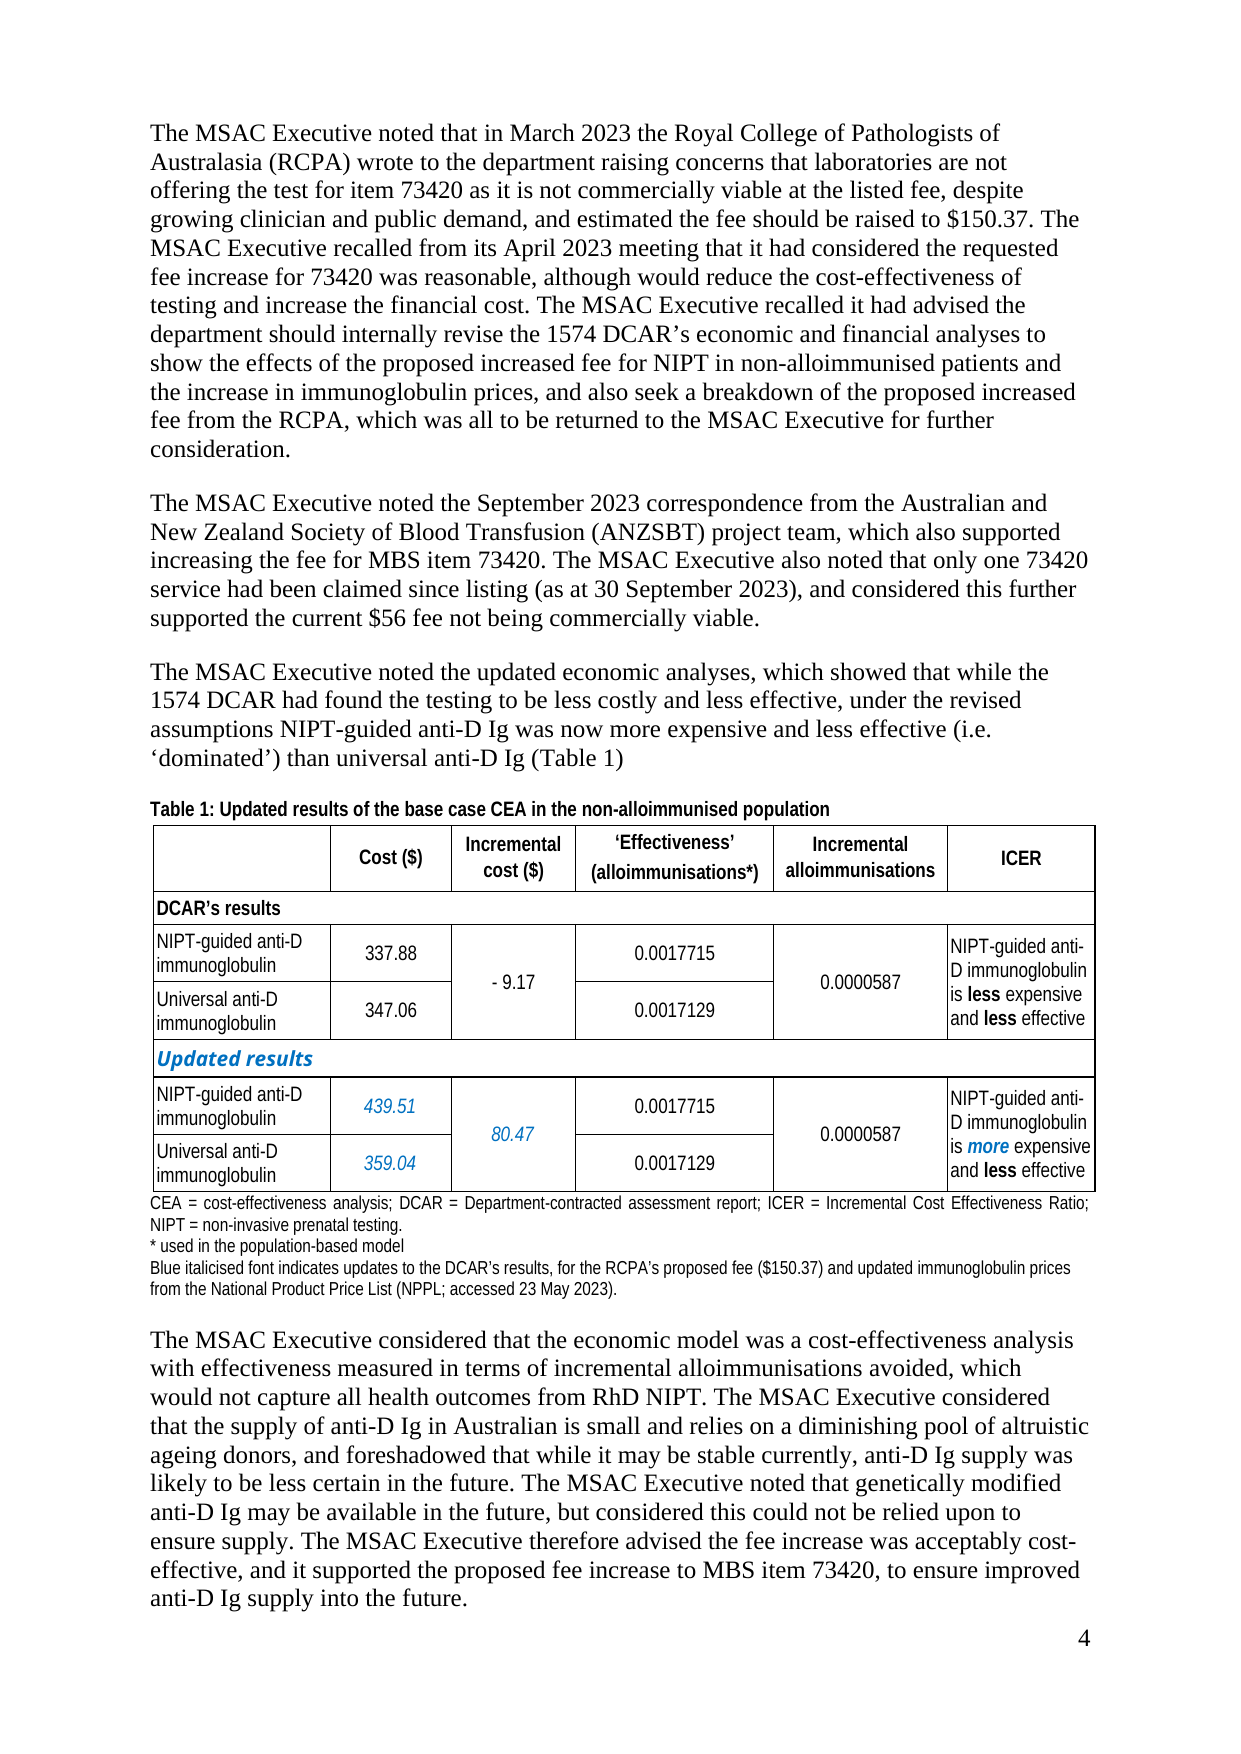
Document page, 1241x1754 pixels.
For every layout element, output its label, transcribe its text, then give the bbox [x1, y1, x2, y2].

table_cell 80.47 [452, 1078, 575, 1191]
table_header Cost ($) [331, 826, 451, 891]
table_header ICER [948, 826, 1094, 891]
table_cell NIPT-guided anti-D immunoglobulin is less expensive and less effective [948, 925, 1094, 1038]
table_cell 0.0017715 [576, 1078, 773, 1134]
text The MSAC Executive noted the updated economic analyses, which showed that while the 1574 DCAR had found the testing to be less costly and less effective, under the revised assumptions NIPT-guided anti-D Ig was now more expensive and less effective (i.e. ‘dominated’) than universal anti-D Ig (Table 1) [150, 657, 1090, 772]
table_cell 0.0017715 [576, 925, 773, 981]
text CEA = cost-effectiveness analysis; DCAR = Department-contracted assessment report; ICER = Incremental Cost Effectiveness Ratio; NIPT = non-invasive prenatal testing. [150, 1192, 1090, 1235]
table_cell Updated results [154, 1040, 1094, 1076]
table_cell 439.51 [331, 1078, 451, 1134]
table_cell 0.0017129 [576, 1135, 773, 1191]
table_cell 0.0017129 [576, 982, 773, 1038]
text Blue italicised font indicates updates to the DCAR’s results, for the RCPA’s proposed fee ($150.37) and updated immunoglobulin prices from the National Product Price List (NPPL; accessed 23 May 2023). [150, 1257, 1090, 1300]
subtitle Table 1: Updated results of the base case CEA in the non-alloimmunised population [150, 797, 1090, 821]
table_cell - 9.17 [452, 925, 575, 1038]
table_cell NIPT-guided anti-D immunoglobulin [154, 1078, 330, 1134]
table_cell DCAR’s results [154, 892, 1094, 924]
text The MSAC Executive noted that in March 2023 the Royal College of Pathologists of Australasia (RCPA) wrote to the department raising concerns that laboratories are not offering the test for item 73420 as it is not commercially viable at the listed fee, despite growing clinician and public demand, and estimated the fee should be raised to $150.37. The MSAC Executive recalled from its April 2023 meeting that it had considered the requested fee increase for 73420 was reasonable, although would reduce the cost-effectiveness of testing and increase the financial cost. The MSAC Executive recalled it had advised the department should internally revise the 1574 DCAR’s economic and financial analyses to show the effects of the proposed increased fee for NIPT in non-alloimmunised patients and the increase in immunoglobulin prices, and also seek a breakdown of the proposed increased fee from the RCPA, which was all to be returned to the MSAC Executive for further consideration. [150, 118, 1090, 463]
table_header ‘Effectiveness’ (alloimmunisations*) [576, 826, 773, 891]
table_cell NIPT-guided anti-D immunoglobulin is more expensive and less effective [948, 1078, 1094, 1191]
table_cell Universal anti-D immunoglobulin [154, 982, 330, 1038]
table_header [154, 826, 330, 891]
text * used in the population-based model [150, 1235, 1090, 1257]
table_cell 347.06 [331, 982, 451, 1038]
text The MSAC Executive noted the September 2023 correspondence from the Australian and New Zealand Society of Blood Transfusion (ANZSBT) project team, which also supported increasing the fee for MBS item 73420. The MSAC Executive also noted that only one 73420 service had been claimed since listing (as at 30 September 2023), and considered this further supported the current $56 fee not being commercially viable. [150, 488, 1090, 632]
table_cell 359.04 [331, 1135, 451, 1191]
table_cell 0.0000587 [774, 1078, 947, 1191]
table_cell 337.88 [331, 925, 451, 981]
table_header Incremental alloimmunisations [774, 826, 947, 891]
table_cell 0.0000587 [774, 925, 947, 1038]
table_header Incremental cost ($) [452, 826, 575, 891]
table_cell NIPT-guided anti-D immunoglobulin [154, 925, 330, 981]
text The MSAC Executive considered that the economic model was a cost-effectiveness analysis with effectiveness measured in terms of incremental alloimmunisations avoided, which would not capture all health outcomes from RhD NIPT. The MSAC Executive considered that the supply of anti-D Ig in Australian is small and relies on a diminishing pool of altruistic ageing donors, and foreshadowed that while it may be stable currently, anti-D Ig supply was likely to be less certain in the future. The MSAC Executive noted that genetically modified anti-D Ig may be available in the future, but considered this could not be relied upon to ensure supply. The MSAC Executive therefore advised the fee increase was acceptably cost-effective, and it supported the proposed fee increase to MBS item 73420, to ensure improved anti-D Ig supply into the future. [150, 1325, 1090, 1612]
table_cell Universal anti-D immunoglobulin [154, 1135, 330, 1191]
